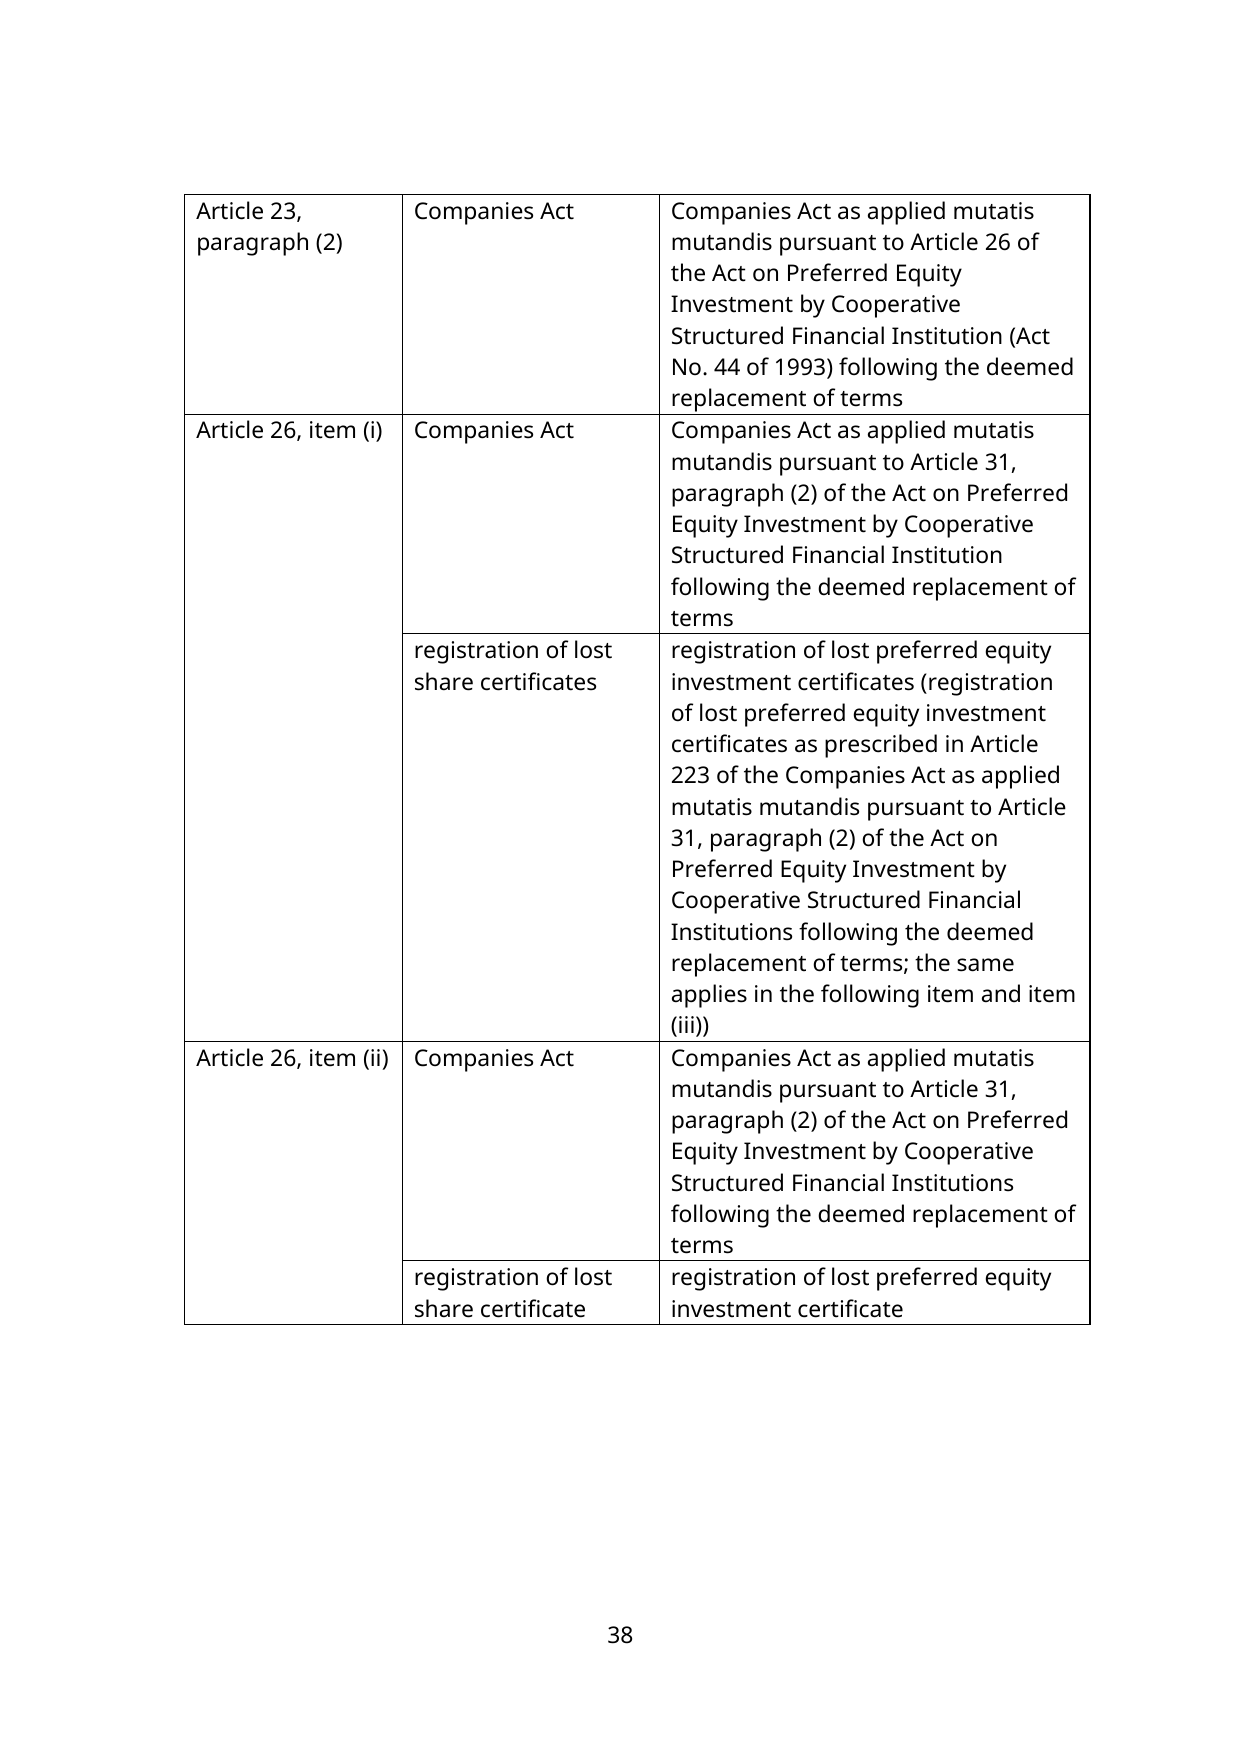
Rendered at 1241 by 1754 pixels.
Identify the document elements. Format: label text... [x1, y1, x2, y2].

table_cell [185, 1260, 402, 1324]
table_cell Companies Act [403, 1042, 659, 1260]
table_cell registration of lost share certificates [403, 634, 659, 1041]
table_cell registration of lost preferred equity investment certificates (registration of lost preferred equity investment certificates as prescribed in Article 223 of the Companies Act as applied mutatis mutandis pursuant to Article 31, paragraph (2) of the Act on Preferred Equity Investment by Cooperative Structured Financial Institutions following the deemed replacement of terms; the same applies in the following item and item (iii)) [660, 634, 1089, 1041]
table_cell Companies Act as applied mutatis mutandis pursuant to Article 31, paragraph (2) of the Act on Preferred Equity Investment by Cooperative Structured Financial Institutions following the deemed replacement of terms [660, 1042, 1089, 1260]
table_cell Article 26, item (i) [185, 415, 402, 633]
table_cell Companies Act [403, 415, 659, 633]
table_cell Companies Act [403, 195, 659, 413]
table_cell Article 23, paragraph (2) [185, 195, 402, 413]
table_cell [185, 633, 402, 1041]
table_cell Article 26, item (ii) [185, 1042, 402, 1260]
table_cell registration of lost share certificate [403, 1261, 659, 1324]
table_cell Companies Act as applied mutatis mutandis pursuant to Article 31, paragraph (2) of the Act on Preferred Equity Investment by Cooperative Structured Financial Institution following the deemed replacement of terms [660, 415, 1089, 633]
table_cell registration of lost preferred equity investment certificate [660, 1261, 1089, 1324]
table_cell Companies Act as applied mutatis mutandis pursuant to Article 26 of the Act on Preferred Equity Investment by Cooperative Structured Financial Institution (Act No. 44 of 1993) following the deemed replacement of terms [660, 195, 1089, 413]
